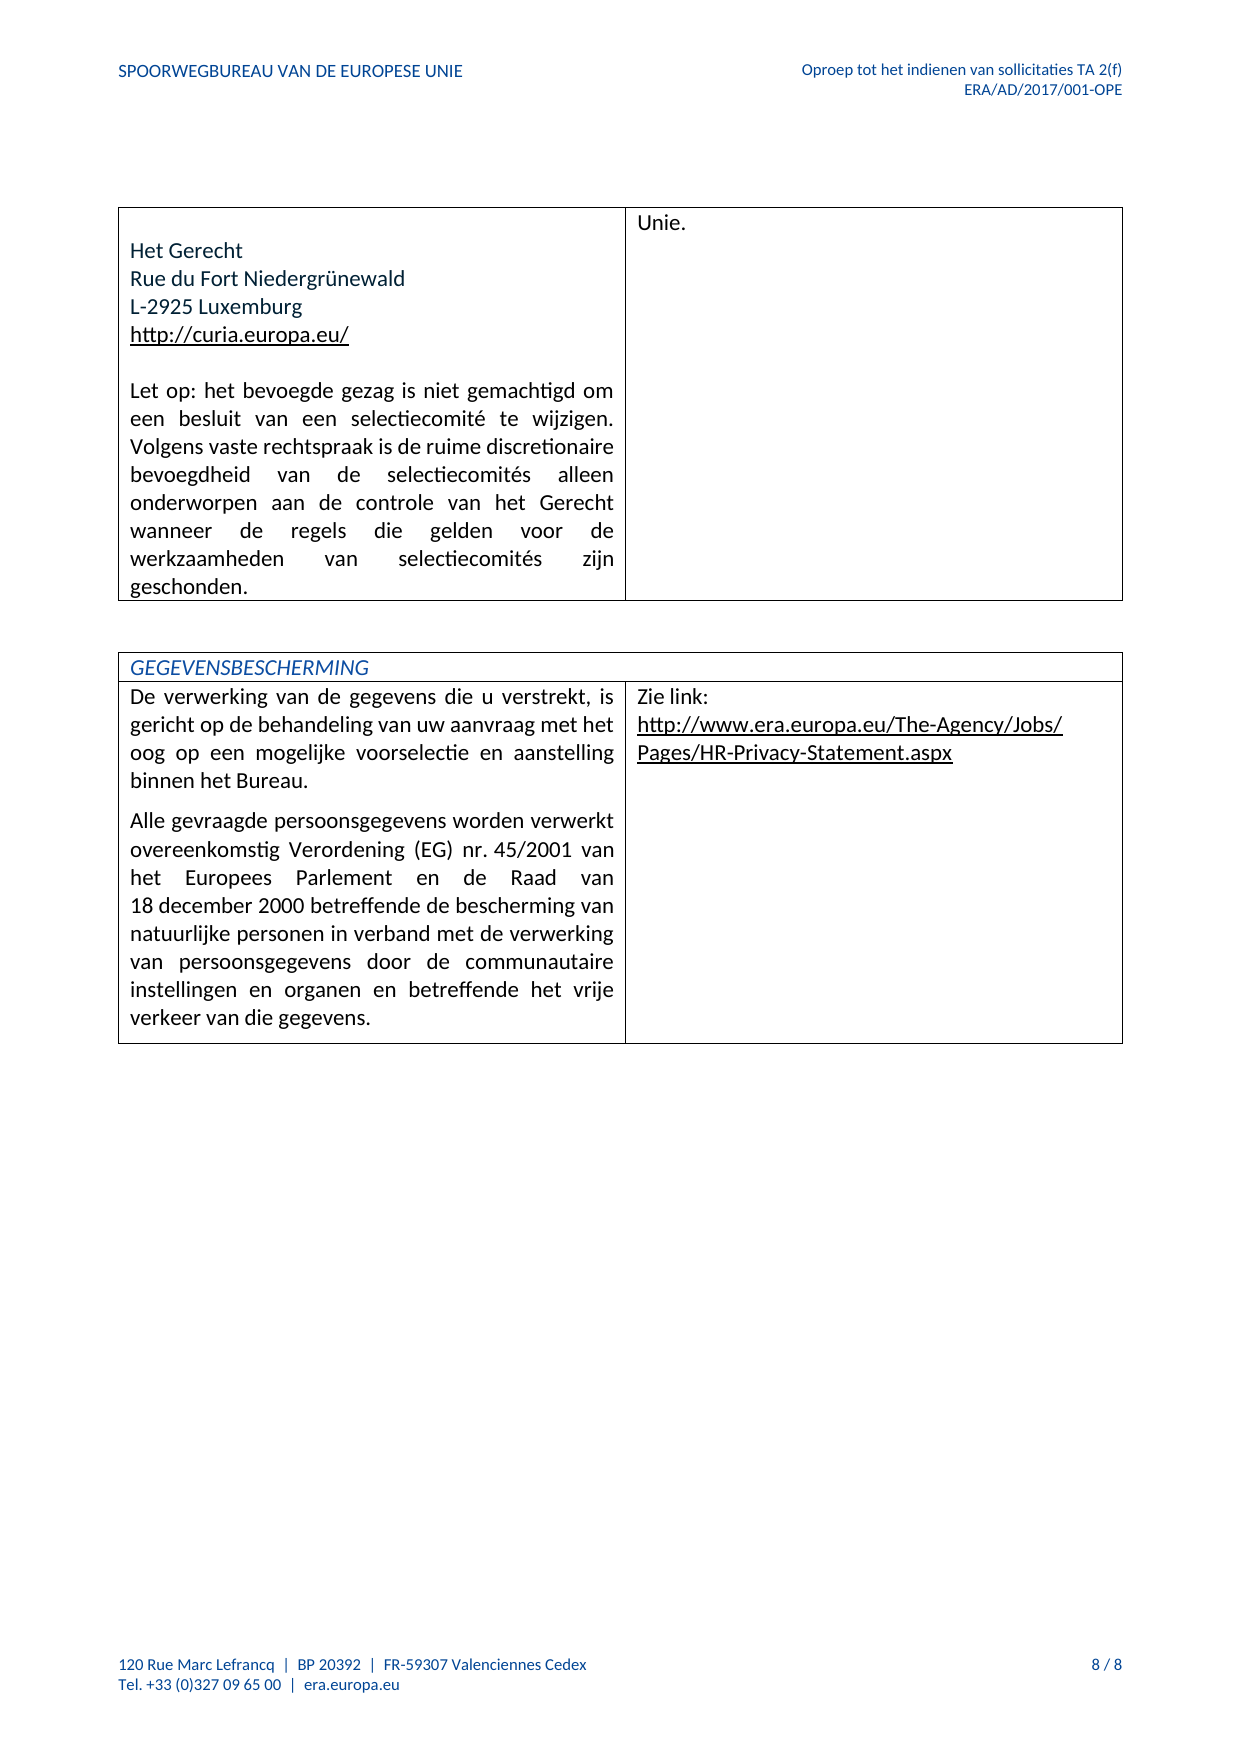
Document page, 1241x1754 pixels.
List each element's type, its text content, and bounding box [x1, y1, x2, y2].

table_cell Zie link: http://www.era.europa.eu/The-Agency/Jobs/Pages/HR-Privacy-Statement.aspx [626, 682, 1122, 1043]
table_cell De verwerking van de gegevens die u verstrekt, is gericht op de behandeling van uw aanvraag met het oog op een mogelijke voorselectie en aanstelling binnen het Bureau. Alle gevraagde persoonsgegevens worden verwerkt overeenkomstig Verordening (EG) nr. 45/2001 van het Europees Parlement en de Raad van 18 december 2000 betreffende de bescherming van natuurlijke personen in verband met de verwerking van persoonsgegevens door de communautaire instellingen en organen en betreffende het vrije verkeer van die gegevens. [119, 682, 625, 1043]
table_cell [119, 208, 625, 600]
table_header GEGEVENSBESCHERMING [119, 653, 1122, 681]
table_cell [626, 208, 1122, 600]
